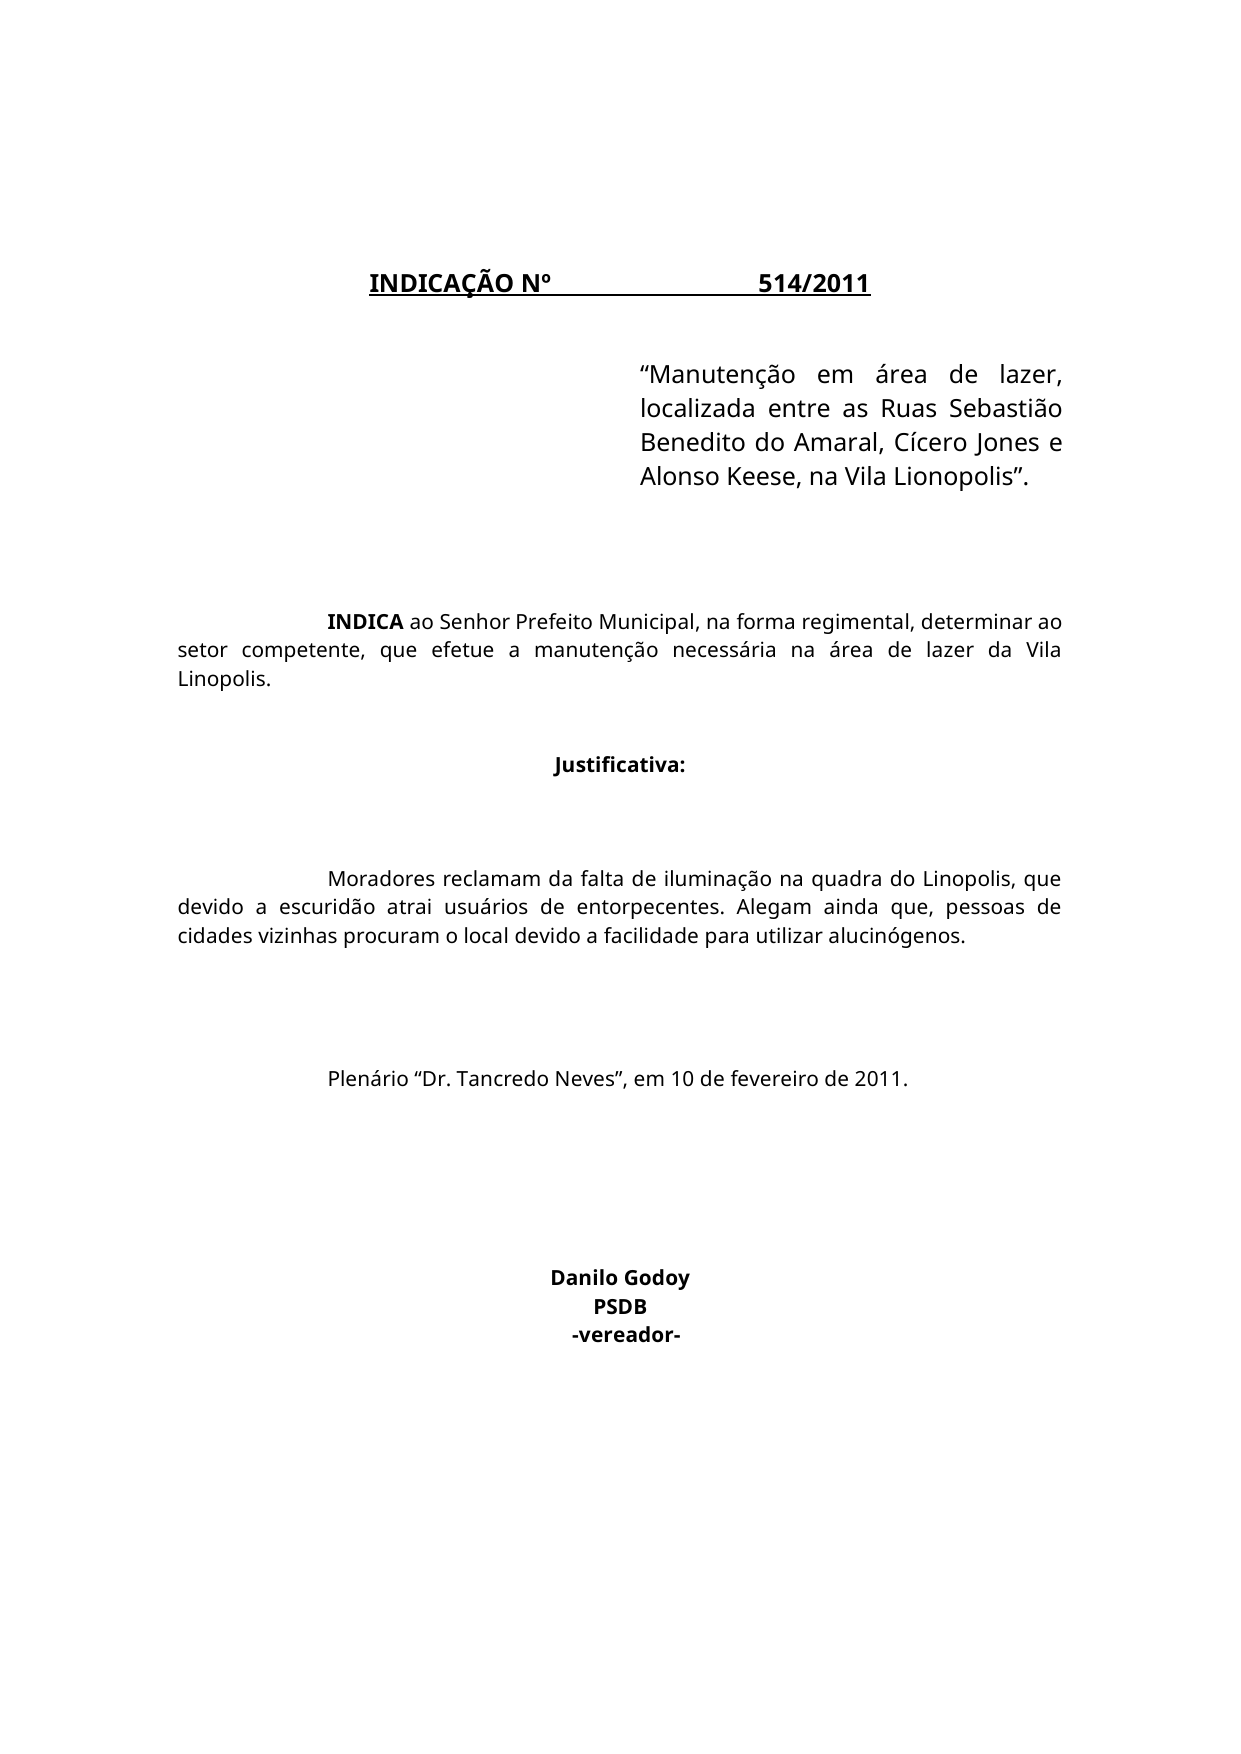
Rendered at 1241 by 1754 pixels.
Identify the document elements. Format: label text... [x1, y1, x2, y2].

title INDICAÇÃO Nº 514/2011 [177, 266, 1063, 300]
text “Manutenção em área de lazer, localizada entre as Ruas Sebastião Benedito do Amaral, Cícero Jones e Alonso Keese, na Vila Lionopolis”. [640, 357, 1063, 493]
text Justificativa: [177, 749, 1063, 778]
text Danilo Godoy [177, 1263, 1063, 1292]
text Moradores reclamam da falta de iluminação na quadra do Linopolis, que devido a escuridão atrai usuários de entorpecentes. Alegam ainda que, pessoas de cidades vizinhas procuram o local devido a facilidade para utilizar alucinógenos. [177, 864, 1063, 949]
text Plenário “Dr. Tancredo Neves”, em 10 de fevereiro de 2011. [177, 1063, 1063, 1092]
text PSDB [177, 1292, 1063, 1320]
text INDICA ao Senhor Prefeito Municipal, na forma regimental, determinar ao setor competente, que efetue a manutenção necessária na área de lazer da Vila Linopolis. [177, 607, 1063, 692]
text -vereador- [177, 1320, 1063, 1349]
